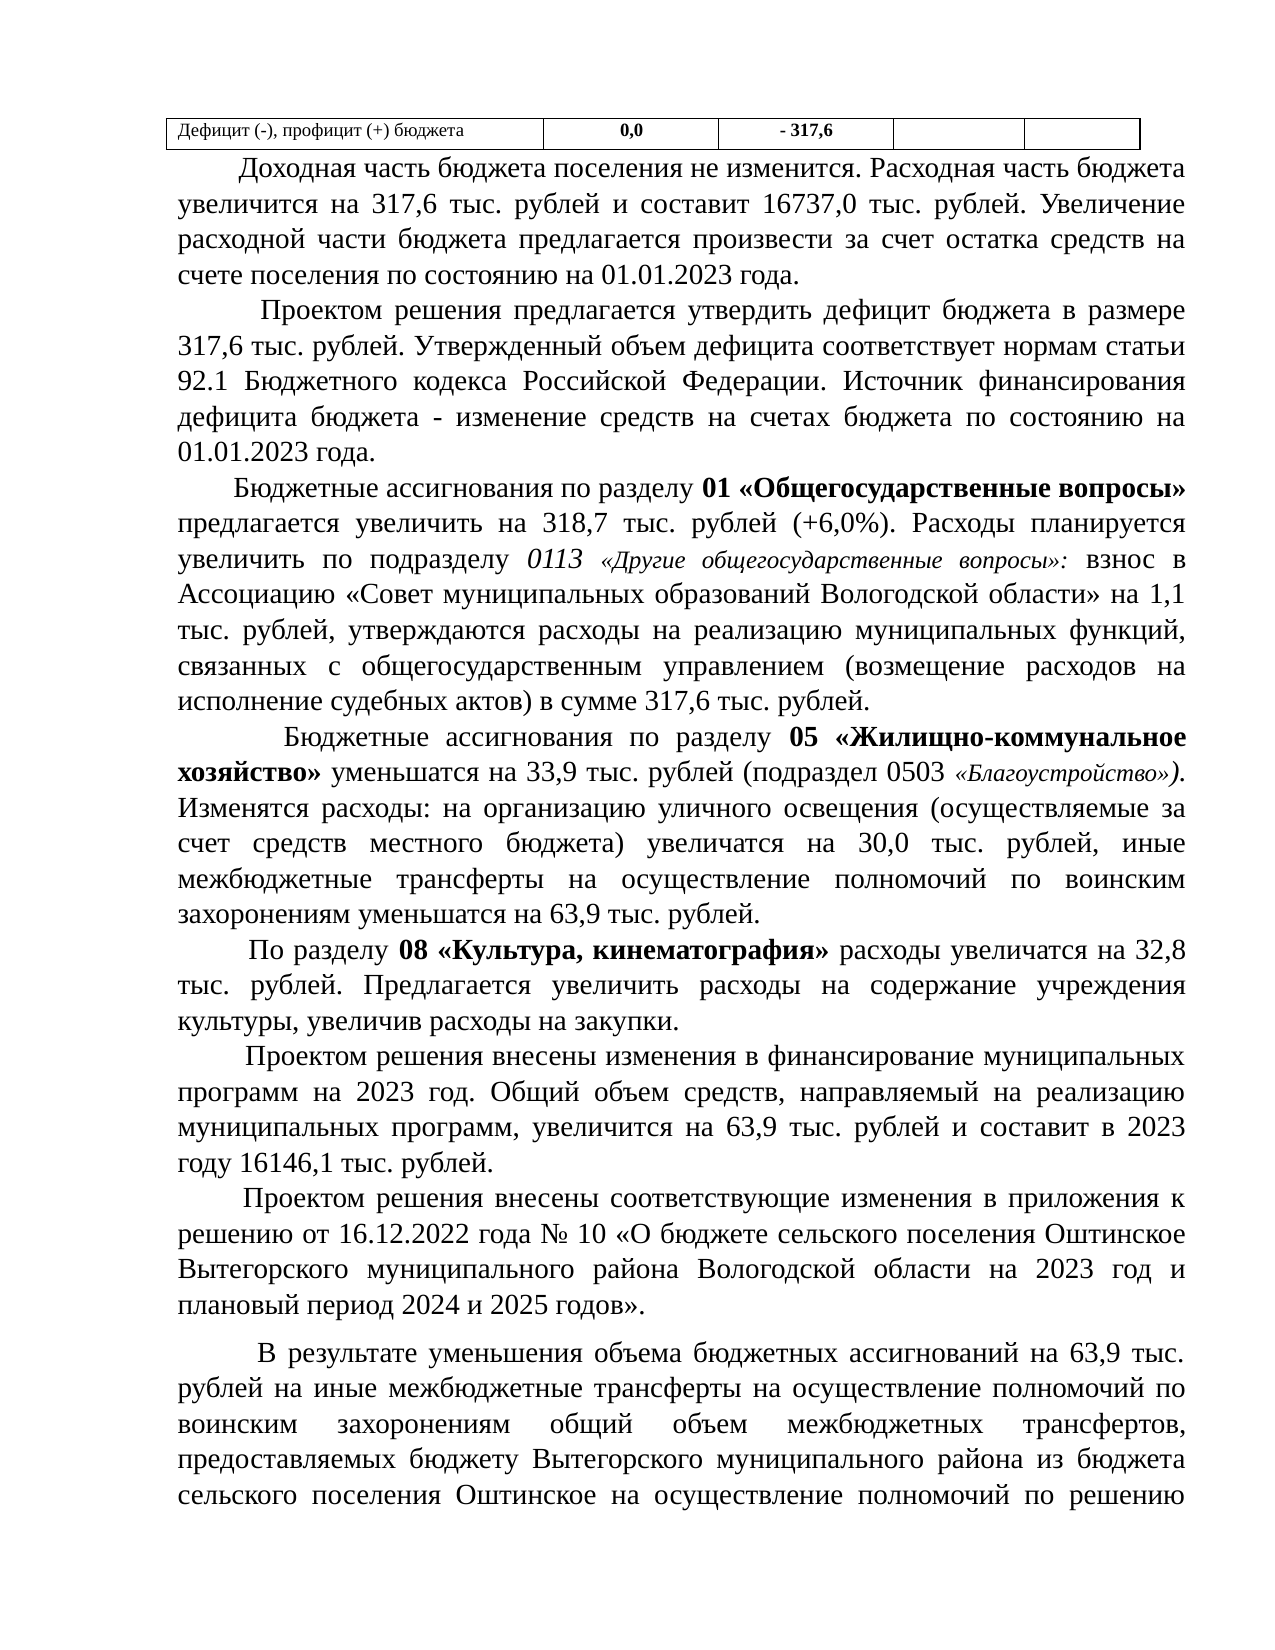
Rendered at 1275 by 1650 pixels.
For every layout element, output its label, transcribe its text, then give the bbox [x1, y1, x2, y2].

table_cell Дефицит (-), профицит (+) бюджета [167, 119, 543, 149]
text Проектом решения предлагается утвердить дефицит бюджета в размере 317,6 тыс. рублей. Утвержденный объем дефицита соответствует нормам статьи 92.1 Бюджетного кодекса Российской Федерации. Источник финансирования дефицита бюджета - изменение средств на счетах бюджета по состоянию на 01.01.2023 года. [177, 292, 1186, 468]
text Бюджетные ассигнования по разделу 01 «Общегосударственные вопросы» предлагается увеличить на 318,7 тыс. рублей (+6,0%). Расходы планируется увеличить по подразделу 0113 «Другие общегосударственные вопросы»: взнос в Ассоциацию «Совет муниципальных образований Вологодской области» на 1,1 тыс. рублей, утверждаются расходы на реализацию муниципальных функций, связанных с общегосударственным управлением (возмещение расходов на исполнение судебных актов) в сумме 317,6 тыс. рублей. [177, 470, 1186, 717]
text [177, 1335, 1186, 1511]
text Доходная часть бюджета поселения не изменится. Расходная часть бюджета увеличится на 317,6 тыс. рублей и составит 16737,0 тыс. рублей. Увеличение расходной части бюджета предлагается произвести за счет остатка средств на счете поселения по состоянию на 01.01.2023 года. [177, 150, 1186, 291]
table_cell [1025, 119, 1139, 149]
table_cell 0,0 [544, 119, 718, 149]
text Проектом решения внесены изменения в финансирование муниципальных программ на 2023 год. Общий объем средств, направляемый на реализацию муниципальных программ, увеличится на 63,9 тыс. рублей и составит в 2023 году 16146,1 тыс. рублей. [177, 1038, 1186, 1178]
text Бюджетные ассигнования по разделу 05 «Жилищно-коммунальное хозяйство» уменьшатся на 33,9 тыс. рублей (подраздел 0503 «Благоустройство»). Изменятся расходы: на организацию уличного освещения (осуществляемые за счет средств местного бюджета) увеличатся на 30,0 тыс. рублей, иные межбюджетные трансферты на осуществление полномочий по воинским захоронениям уменьшатся на 63,9 тыс. рублей. [177, 719, 1186, 930]
text По разделу 08 «Культура, кинематография» расходы увеличатся на 32,8 тыс. рублей. Предлагается увеличить расходы на содержание учреждения культуры, увеличив расходы на закупки. [177, 932, 1186, 1036]
text Проектом решения внесены соответствующие изменения в приложения к решению от 16.12.2022 года № 10 «О бюджете сельского поселения Оштинское Вытегорского муниципального района Вологодской области на 2023 год и плановый период 2024 и 2025 годов». [177, 1181, 1186, 1321]
table_cell [894, 119, 1024, 149]
table_cell - 317,6 [719, 119, 893, 149]
